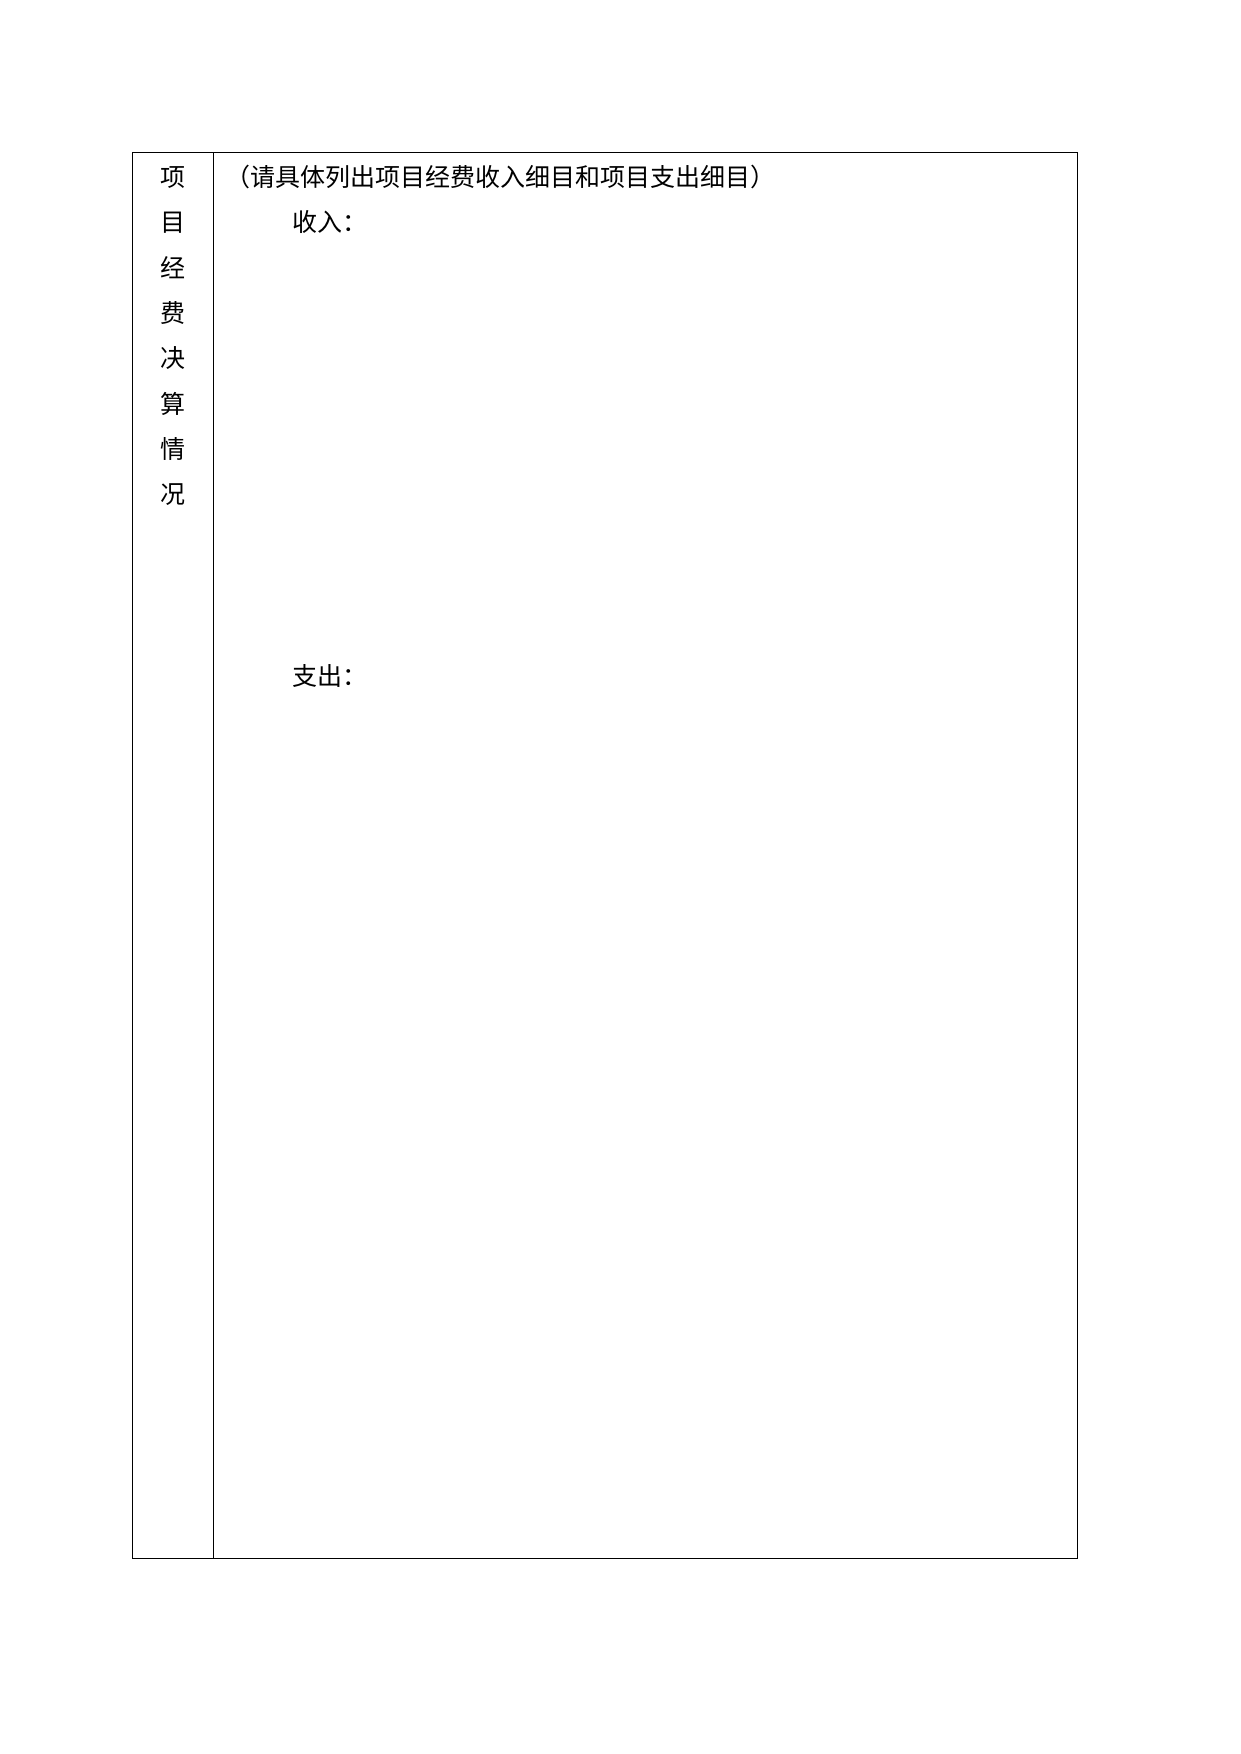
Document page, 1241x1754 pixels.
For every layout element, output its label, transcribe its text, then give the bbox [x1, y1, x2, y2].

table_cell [214, 153, 1077, 1558]
table_cell 项 目 经 费 决 算 情 况 [133, 153, 213, 1558]
